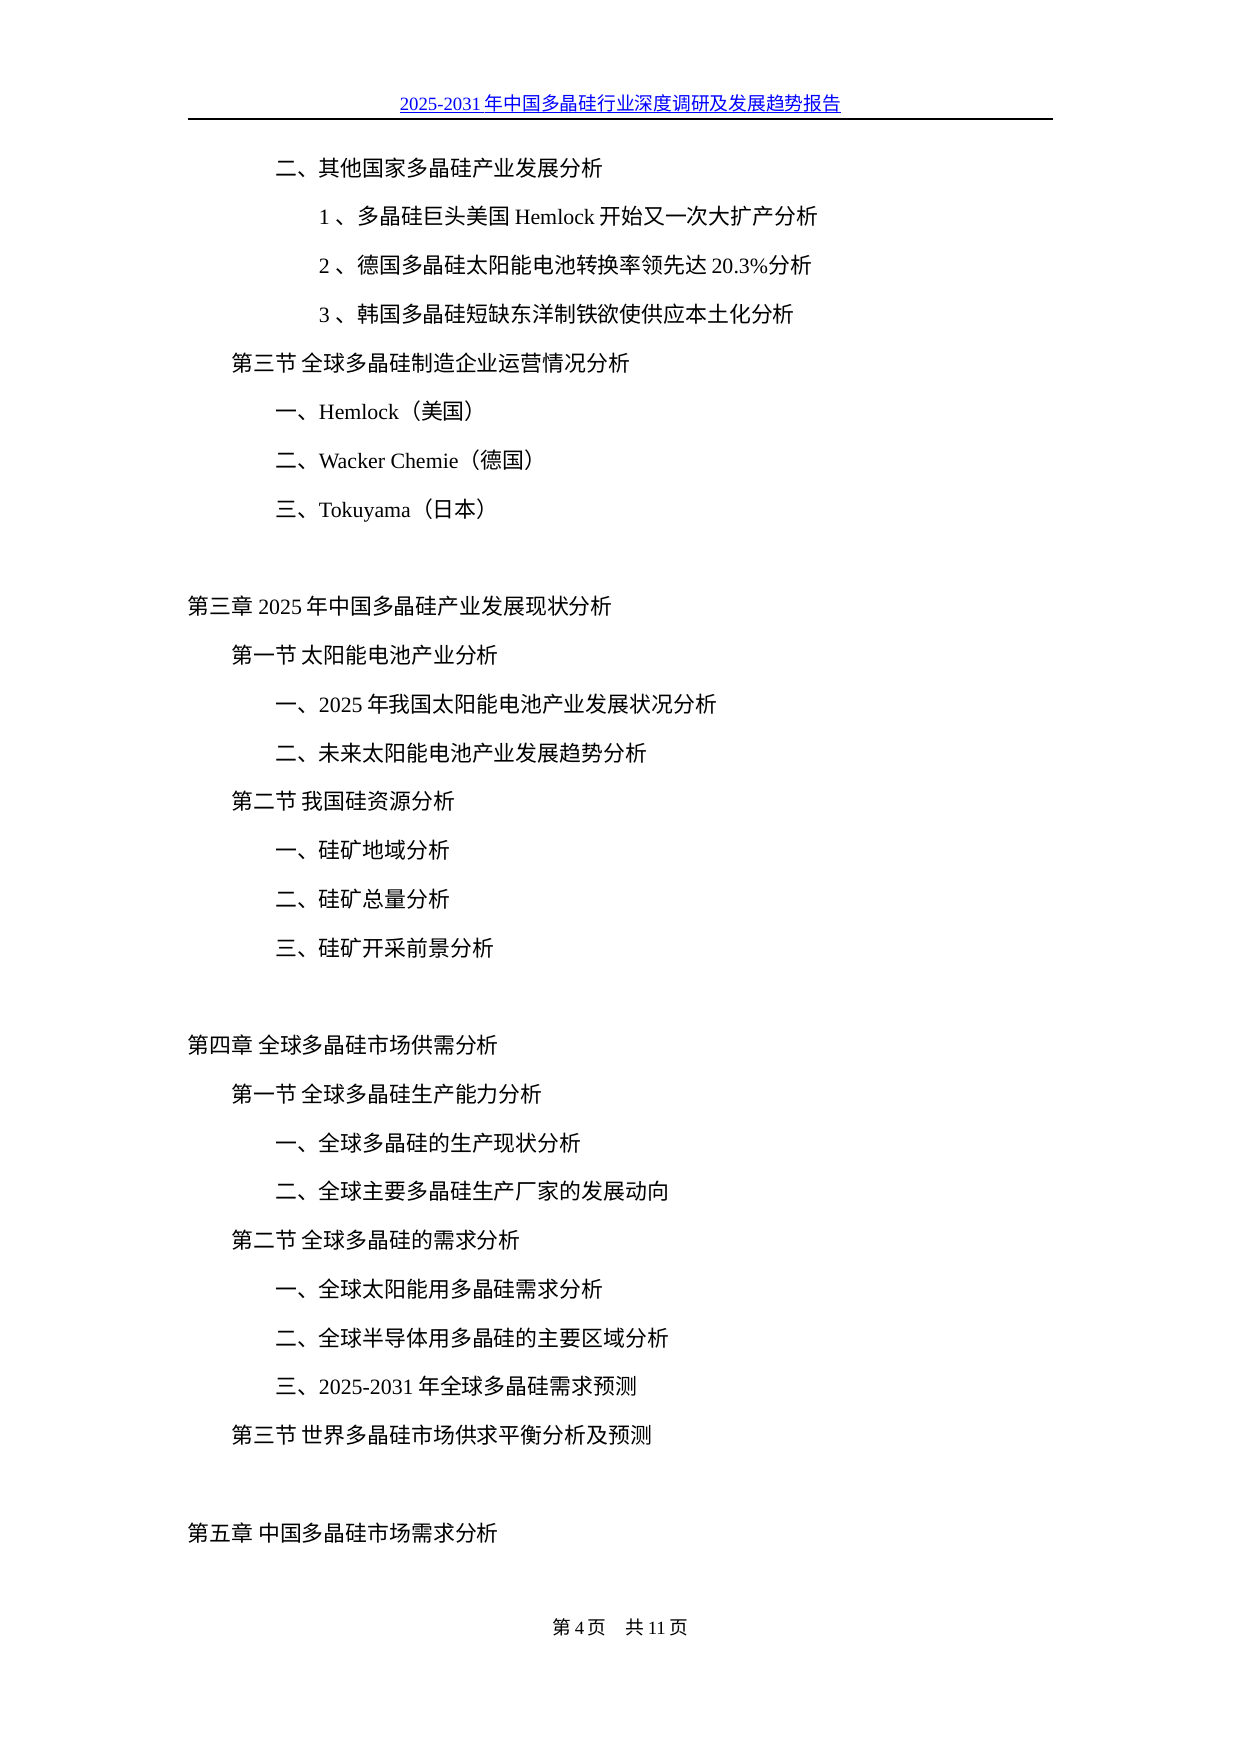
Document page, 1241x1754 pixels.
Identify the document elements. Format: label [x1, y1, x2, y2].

text [187, 150, 1053, 1548]
